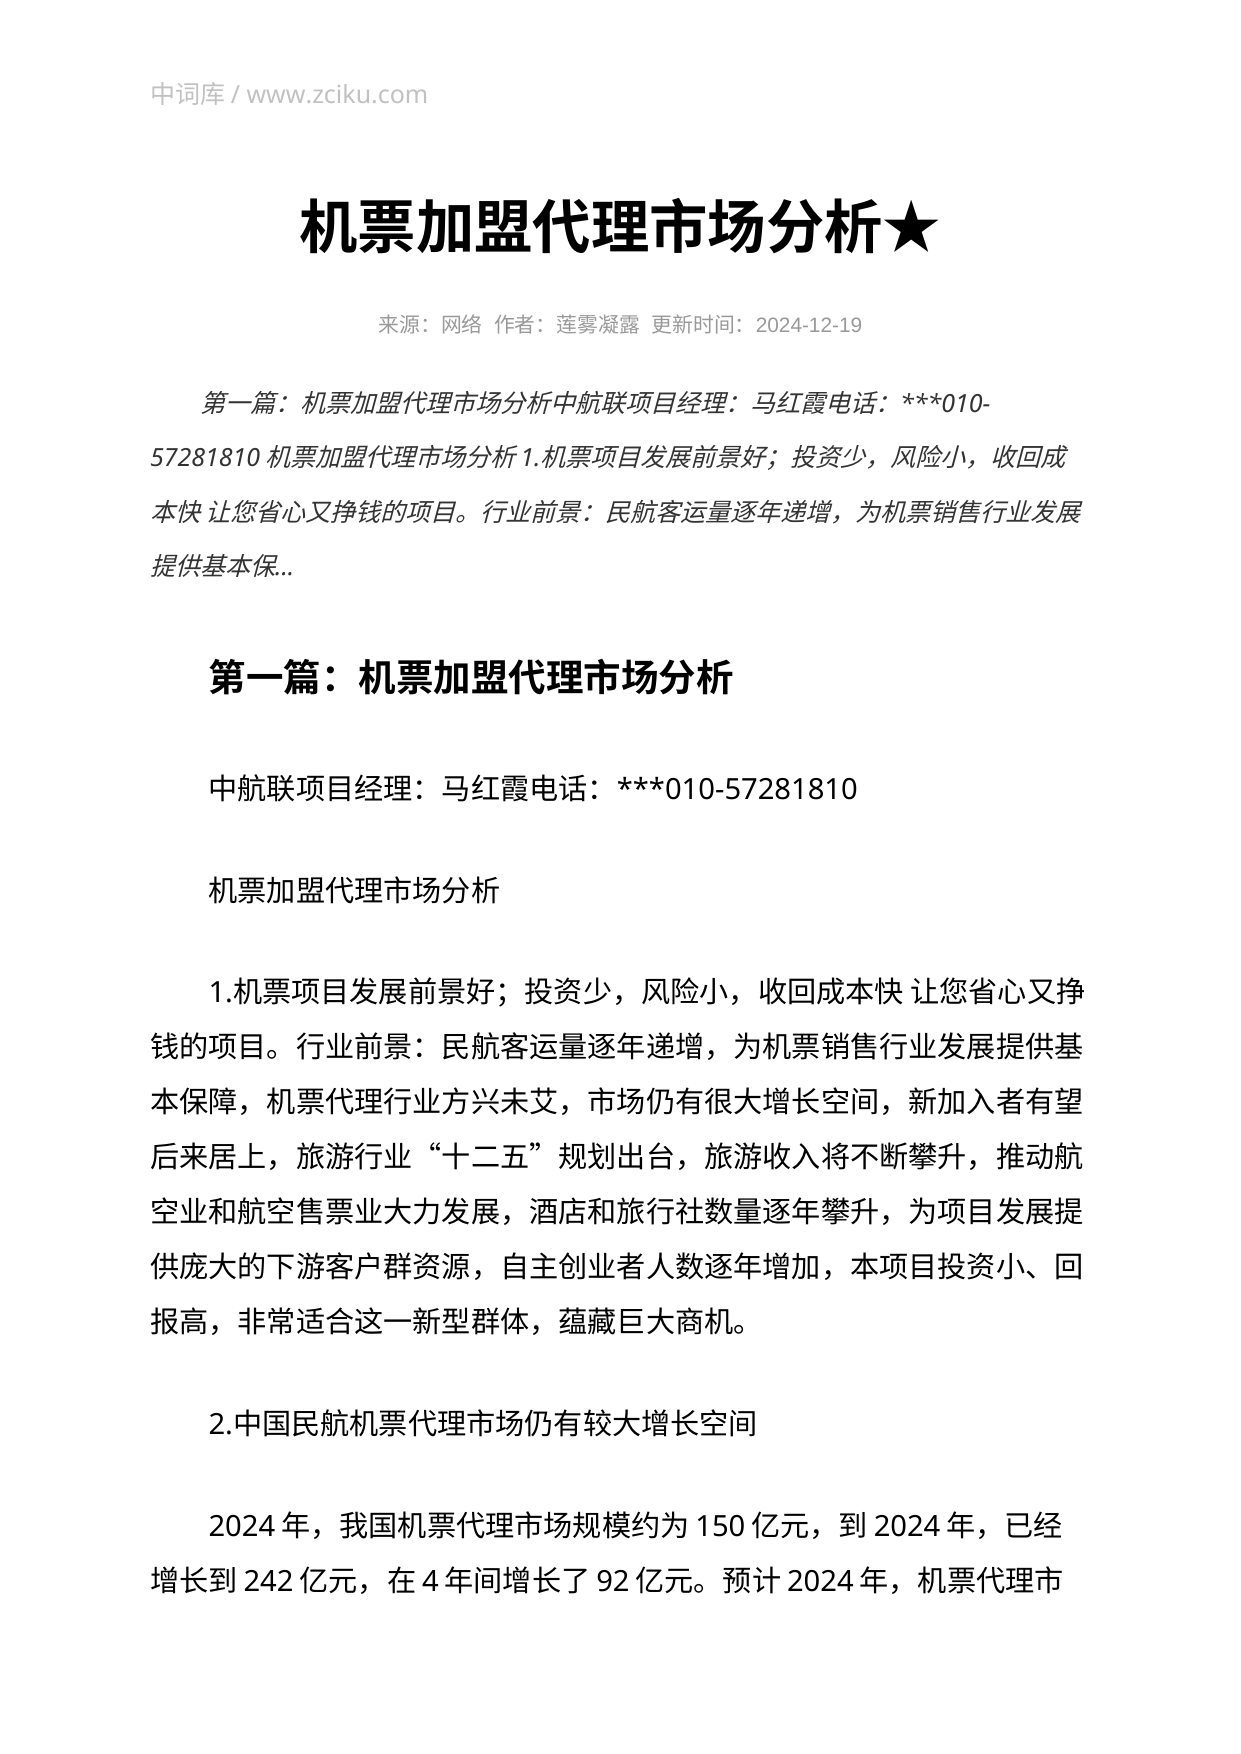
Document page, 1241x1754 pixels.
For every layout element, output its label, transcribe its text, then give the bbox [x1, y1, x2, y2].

text 中航联项目经理：马红霞电话：***010-57281810 [150, 765, 1090, 808]
text 来源：网络 作者：莲雾凝露 更新时间：2024-12-19 [150, 313, 1090, 337]
text 机票加盟代理市场分析 [150, 867, 1090, 909]
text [150, 1502, 1090, 1599]
subtitle 机票加盟代理市场分析★ [150, 181, 1090, 266]
text 2.中国民航机票代理市场仍有较大增长空间 [150, 1400, 1090, 1443]
text 第一篇：机票加盟代理市场分析 [150, 648, 1090, 702]
text 第一篇：机票加盟代理市场分析中航联项目经理：马红霞电话：***010-57281810机票加盟代理市场分析1.机票项目发展前景好；投资少，风险小，收回成本快 让您省心又挣钱的项目。行业前景：民航客运量逐年递增，为机票销售行业发展提供基本保... [150, 383, 1090, 583]
text 1.机票项目发展前景好；投资少，风险小，收回成本快 让您省心又挣钱的项目。行业前景：民航客运量逐年递增，为机票销售行业发展提供基本保障，机票代理行业方兴未艾，市场仍有很大增长空间，新加入者有望后来居上，旅游行业“十二五”规划出台，旅游收入将不断攀升，推动航空业和航空售票业大力发展，酒店和旅行社数量逐年攀升，为项目发展提供庞大的下游客户群资源，自主创业者人数逐年增加，本项目投资小、回报高，非常适合这一新型群体，蕴藏巨大商机。 [150, 969, 1090, 1341]
